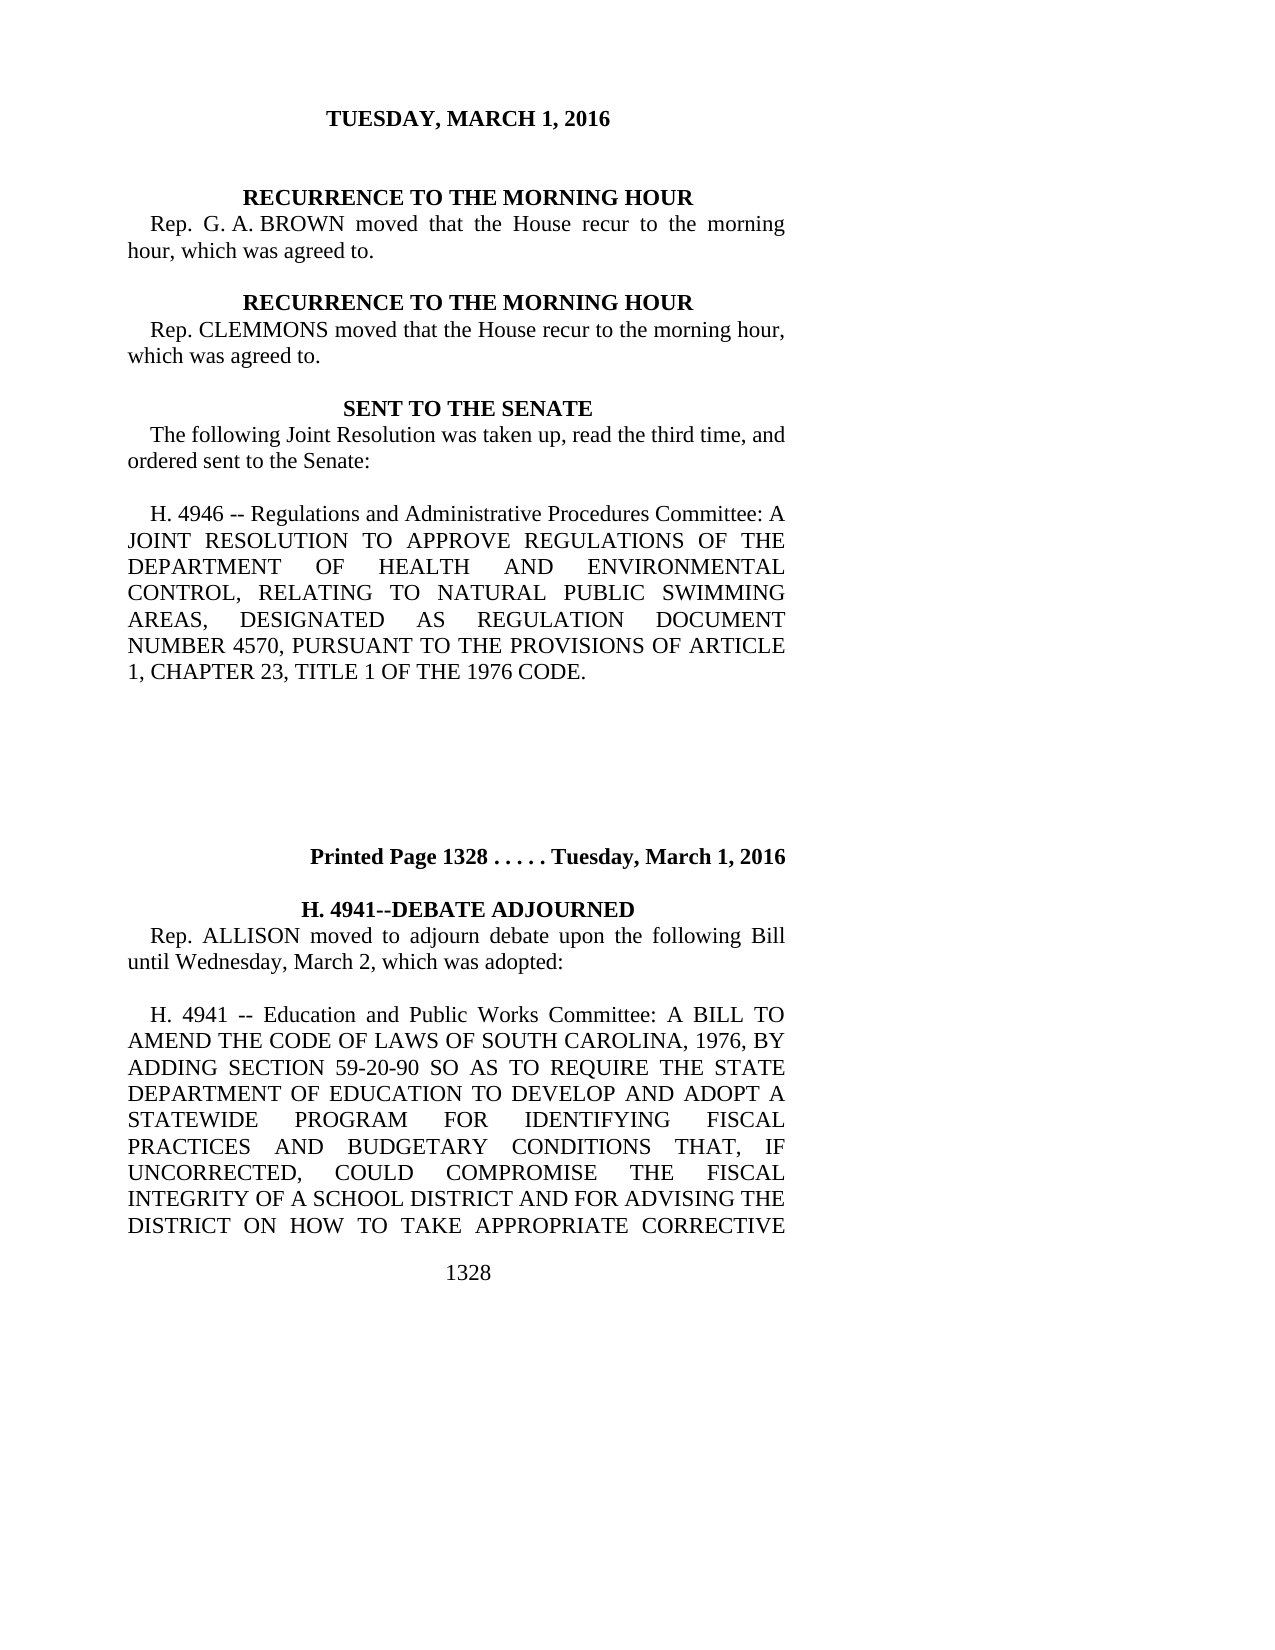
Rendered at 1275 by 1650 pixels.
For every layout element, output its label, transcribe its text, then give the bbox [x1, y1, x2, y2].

text Rep. ALLISON moved to adjourn debate upon the following Bill until Wednesday, March 2, which was adopted: [127, 922, 786, 975]
text The following Joint Resolution was taken up, read the third time, and ordered sent to the Senate: [127, 421, 786, 474]
text H. 4946 -- Regulations and Administrative Procedures Committee: A JOINT RESOLUTION TO APPROVE REGULATIONS OF THE DEPARTMENT OF HEALTH AND ENVIRONMENTAL CONTROL, RELATING TO NATURAL PUBLIC SWIMMING AREAS, DESIGNATED AS REGULATION DOCUMENT NUMBER 4570, PURSUANT TO THE PROVISIONS OF ARTICLE 1, CHAPTER 23, TITLE 1 OF THE 1976 CODE. [127, 500, 786, 685]
text SENT TO THE SENATE [127, 395, 786, 421]
text RECURRENCE TO THE MORNING HOUR [127, 184, 786, 210]
text Rep. CLEMMONS moved that the House recur to the morning hour, which was agreed to. [127, 316, 786, 368]
text H. 4941--DEBATE ADJOURNED [127, 896, 786, 922]
text RECURRENCE TO THE MORNING HOUR [127, 289, 786, 316]
text Rep. G. A. BROWN moved that the House recur to the morning hour, which was agreed to. [127, 210, 786, 263]
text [127, 1001, 786, 1238]
text Printed Page 1328 . . . . . Tuesday, March 1, 2016 [127, 843, 786, 869]
